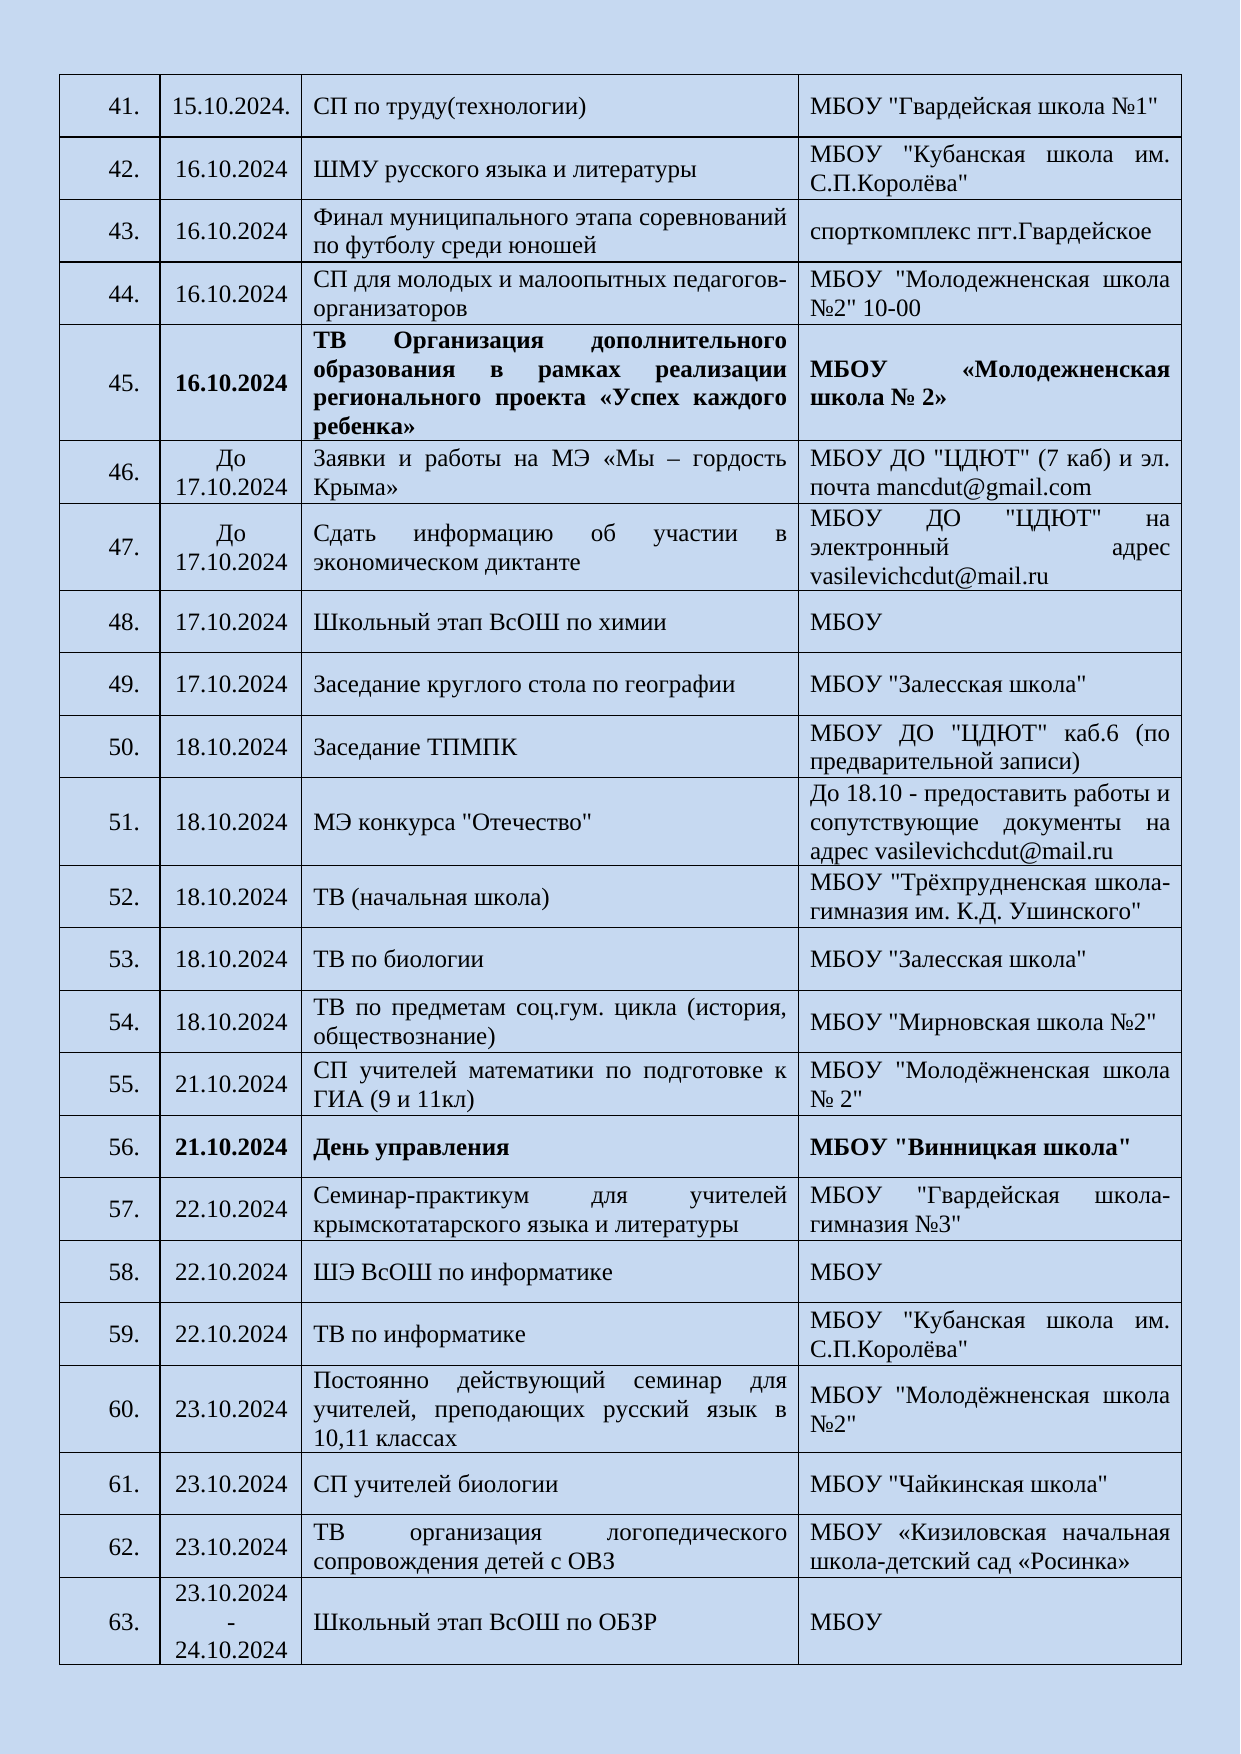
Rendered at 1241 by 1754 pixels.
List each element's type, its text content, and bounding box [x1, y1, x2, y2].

table_cell МБОУ "Гвардейская школа-гимназия №3" [799, 1178, 1181, 1239]
table_cell ШЭ ВсОШ по информатике [302, 1241, 798, 1302]
table_cell МБОУ "Залесская школа" [799, 653, 1181, 715]
table_cell 16.10.2024 [161, 325, 301, 440]
table_cell МБОУ [799, 1578, 1181, 1664]
table_cell МБОУ [799, 591, 1181, 652]
table_cell [60, 1578, 159, 1664]
table_cell 16.10.2024 [161, 138, 301, 199]
table_cell Заседание круглого стола по географии [302, 653, 798, 715]
table_cell МБОУ «Молодежненская школа № 2» [799, 325, 1181, 440]
table_cell Школьный этап ВсОШ по ОБЗР [302, 1578, 798, 1664]
table_cell ТВ Организация дополнительного образования в рамках реализации регионального проекта «Успех каждого ребенка» [302, 325, 798, 440]
table_cell [60, 928, 159, 989]
table_cell 22.10.2024 [161, 1303, 301, 1364]
table_cell ШМУ русского языка и литературы [302, 138, 798, 199]
table_cell До 17.10.2024 [161, 441, 301, 502]
table_cell 16.10.2024 [161, 263, 301, 324]
table_cell МБОУ "Молодёжненская школа № 2" [799, 1053, 1181, 1114]
table_cell 22.10.2024 [161, 1241, 301, 1302]
table_cell ТВ по предметам соц.гум. цикла (история, обществознание) [302, 991, 798, 1052]
table_cell 18.10.2024 [161, 928, 301, 989]
table_cell 18.10.2024 [161, 778, 301, 864]
table_cell 21.10.2024 [161, 1053, 301, 1114]
table_cell [60, 1116, 159, 1177]
table_cell 16.10.2024 [161, 200, 301, 261]
table_cell [60, 1453, 159, 1514]
table_cell МБОУ ДО "ЦДЮТ" каб.6 (по предварительной записи) [799, 716, 1181, 777]
table_cell [60, 1241, 159, 1302]
table_cell [60, 138, 159, 199]
table_cell Сдать информацию об участии в экономическом диктанте [302, 504, 798, 590]
table_cell 18.10.2024 [161, 991, 301, 1052]
table_cell СП по труду(технологии) [302, 75, 798, 136]
table_cell [60, 75, 159, 136]
table_cell МБОУ "Трёхпрудненская школа-гимназия им. К.Д. Ушинского" [799, 866, 1181, 927]
table_cell 23.10.2024- 24.10.2024 [161, 1578, 301, 1664]
table_cell [60, 778, 159, 864]
table_cell [60, 653, 159, 715]
table_cell МБОУ "Чайкинская школа" [799, 1453, 1181, 1514]
table_cell До 18.10 - предоставить работы и сопутствующие документы на адрес vasilevichcdut@mail.ru [799, 778, 1181, 864]
table_cell 17.10.2024 [161, 653, 301, 715]
table_cell ТВ по биологии [302, 928, 798, 989]
table_cell 17.10.2024 [161, 591, 301, 652]
table_cell МБОУ "Гвардейская школа №1" [799, 75, 1181, 136]
table_cell СП учителей математики по подготовке к ГИА (9 и 11кл) [302, 1053, 798, 1114]
table_cell МБОУ "Молодёжненская школа №2" [799, 1366, 1181, 1452]
table_cell МБОУ "Кубанская школа им. С.П.Королёва" [799, 138, 1181, 199]
table_cell Финал муниципального этапа соревнований по футболу среди юношей [302, 200, 798, 261]
table_cell [60, 263, 159, 324]
table_cell 15.10.2024. [161, 75, 301, 136]
table_cell [60, 325, 159, 440]
table_cell Постоянно действующий семинар для учителей, преподающих русский язык в 10,11 классах [302, 1366, 798, 1452]
table_cell ТВ (начальная школа) [302, 866, 798, 927]
table_cell 23.10.2024 [161, 1515, 301, 1577]
table_cell ТВ по информатике [302, 1303, 798, 1364]
table_cell Заседание ТПМПК [302, 716, 798, 777]
table_cell МБОУ "Залесская школа" [799, 928, 1181, 989]
table_cell День управления [302, 1116, 798, 1177]
table_cell [60, 991, 159, 1052]
table_cell 22.10.2024 [161, 1178, 301, 1239]
table_cell [60, 441, 159, 502]
table_cell МБОУ ДО "ЦДЮТ" (7 каб) и эл. почта mancdut@gmail.com [799, 441, 1181, 502]
table_cell 18.10.2024 [161, 716, 301, 777]
table_cell МБОУ "Кубанская школа им. С.П.Королёва" [799, 1303, 1181, 1364]
table_cell [60, 200, 159, 261]
table_cell СП учителей биологии [302, 1453, 798, 1514]
table_cell МБОУ "Винницкая школа" [799, 1116, 1181, 1177]
table_cell [60, 866, 159, 927]
table_cell [60, 1303, 159, 1364]
table_cell МБОУ «Кизиловская начальная школа-детский сад «Росинка» [799, 1515, 1181, 1577]
table_cell 21.10.2024 [161, 1116, 301, 1177]
table_cell 23.10.2024 [161, 1453, 301, 1514]
table_cell МБОУ "Мирновская школа №2" [799, 991, 1181, 1052]
table_cell [60, 504, 159, 590]
table_cell До 17.10.2024 [161, 504, 301, 590]
table_cell 18.10.2024 [161, 866, 301, 927]
table_cell Заявки и работы на МЭ «Мы – гордость Крыма» [302, 441, 798, 502]
table_cell Семинар-практикум для учителей крымскотатарского языка и литературы [302, 1178, 798, 1239]
table_cell спорткомплекс пгт.Гвардейское [799, 200, 1181, 261]
table_cell [60, 591, 159, 652]
table_cell [60, 716, 159, 777]
table_cell [60, 1053, 159, 1114]
table_cell МЭ конкурса "Отечество" [302, 778, 798, 864]
table_cell Школьный этап ВсОШ по химии [302, 591, 798, 652]
table_cell ТВ организация логопедического сопровождения детей с ОВЗ [302, 1515, 798, 1577]
table_cell МБОУ "Молодежненская школа №2" 10-00 [799, 263, 1181, 324]
table_cell МБОУ ДО "ЦДЮТ" на электронный адрес vasilevichcdut@mail.ru [799, 504, 1181, 590]
table_cell [60, 1366, 159, 1452]
table_cell СП для молодых и малоопытных педагогов-организаторов [302, 263, 798, 324]
table_cell 23.10.2024 [161, 1366, 301, 1452]
table_cell [60, 1515, 159, 1577]
table_cell МБОУ [799, 1241, 1181, 1302]
table_cell [60, 1178, 159, 1239]
